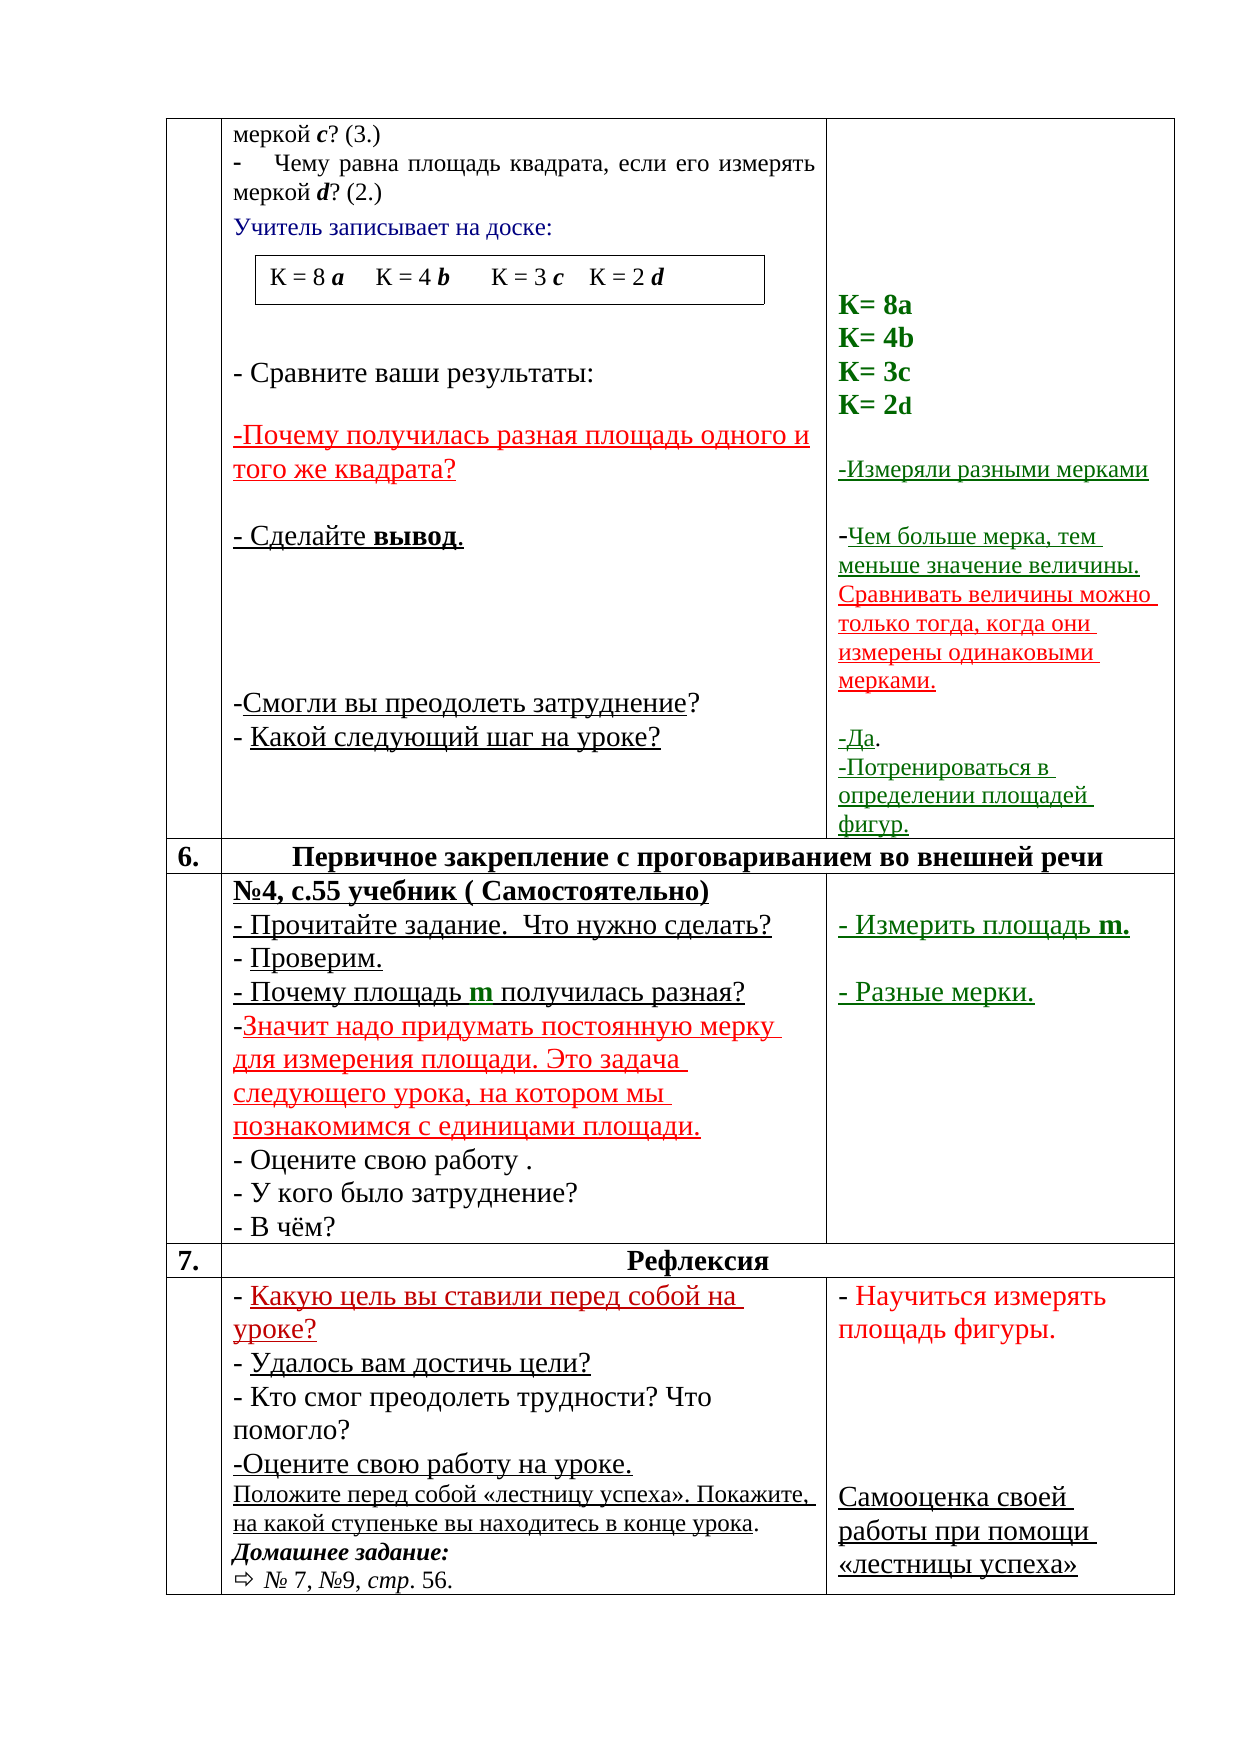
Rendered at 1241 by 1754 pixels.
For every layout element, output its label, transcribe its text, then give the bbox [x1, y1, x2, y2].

table_cell [167, 874, 221, 1242]
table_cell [222, 119, 826, 838]
table_cell Рефлексия [222, 1244, 1174, 1277]
table_cell - Научиться измерять площадь фигуры. Самооценка своей работы при помощи «лестницы успеха» [827, 1278, 1174, 1594]
table_cell [167, 1278, 221, 1594]
table_cell 6. [167, 839, 221, 872]
table_cell №4, с.55 учебник ( Самостоятельно) - Прочитайте задание. Что нужно сделать? - Проверим. - Почему площадь m получилась разная? -Значит надо придумать постоянную мерку для измерения площади. Это задача следующего урока, на котором мы познакомимся с единицами площади. - Оцените свою работу . - У кого было затруднение? - В чём? [222, 874, 826, 1242]
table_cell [827, 119, 1174, 838]
table_cell 7. [167, 1244, 221, 1277]
table_cell - Какую цель вы ставили перед собой на уроке? - Удалось вам достичь цели? - Кто смог преодолеть трудности? Что помогло? -Оцените свою работу на уроке. Положите перед собой «лестницу успеха». Покажите, на какой ступеньке вы находитесь в конце урока. Домашнее задание: № 7, №9, стр. 56. [222, 1278, 826, 1594]
table_cell [167, 119, 221, 838]
table_cell - Измерить площадь m. - Разные мерки. [827, 874, 1174, 1242]
table_cell Первичное закрепление с проговариванием во внешней речи [222, 839, 1174, 872]
